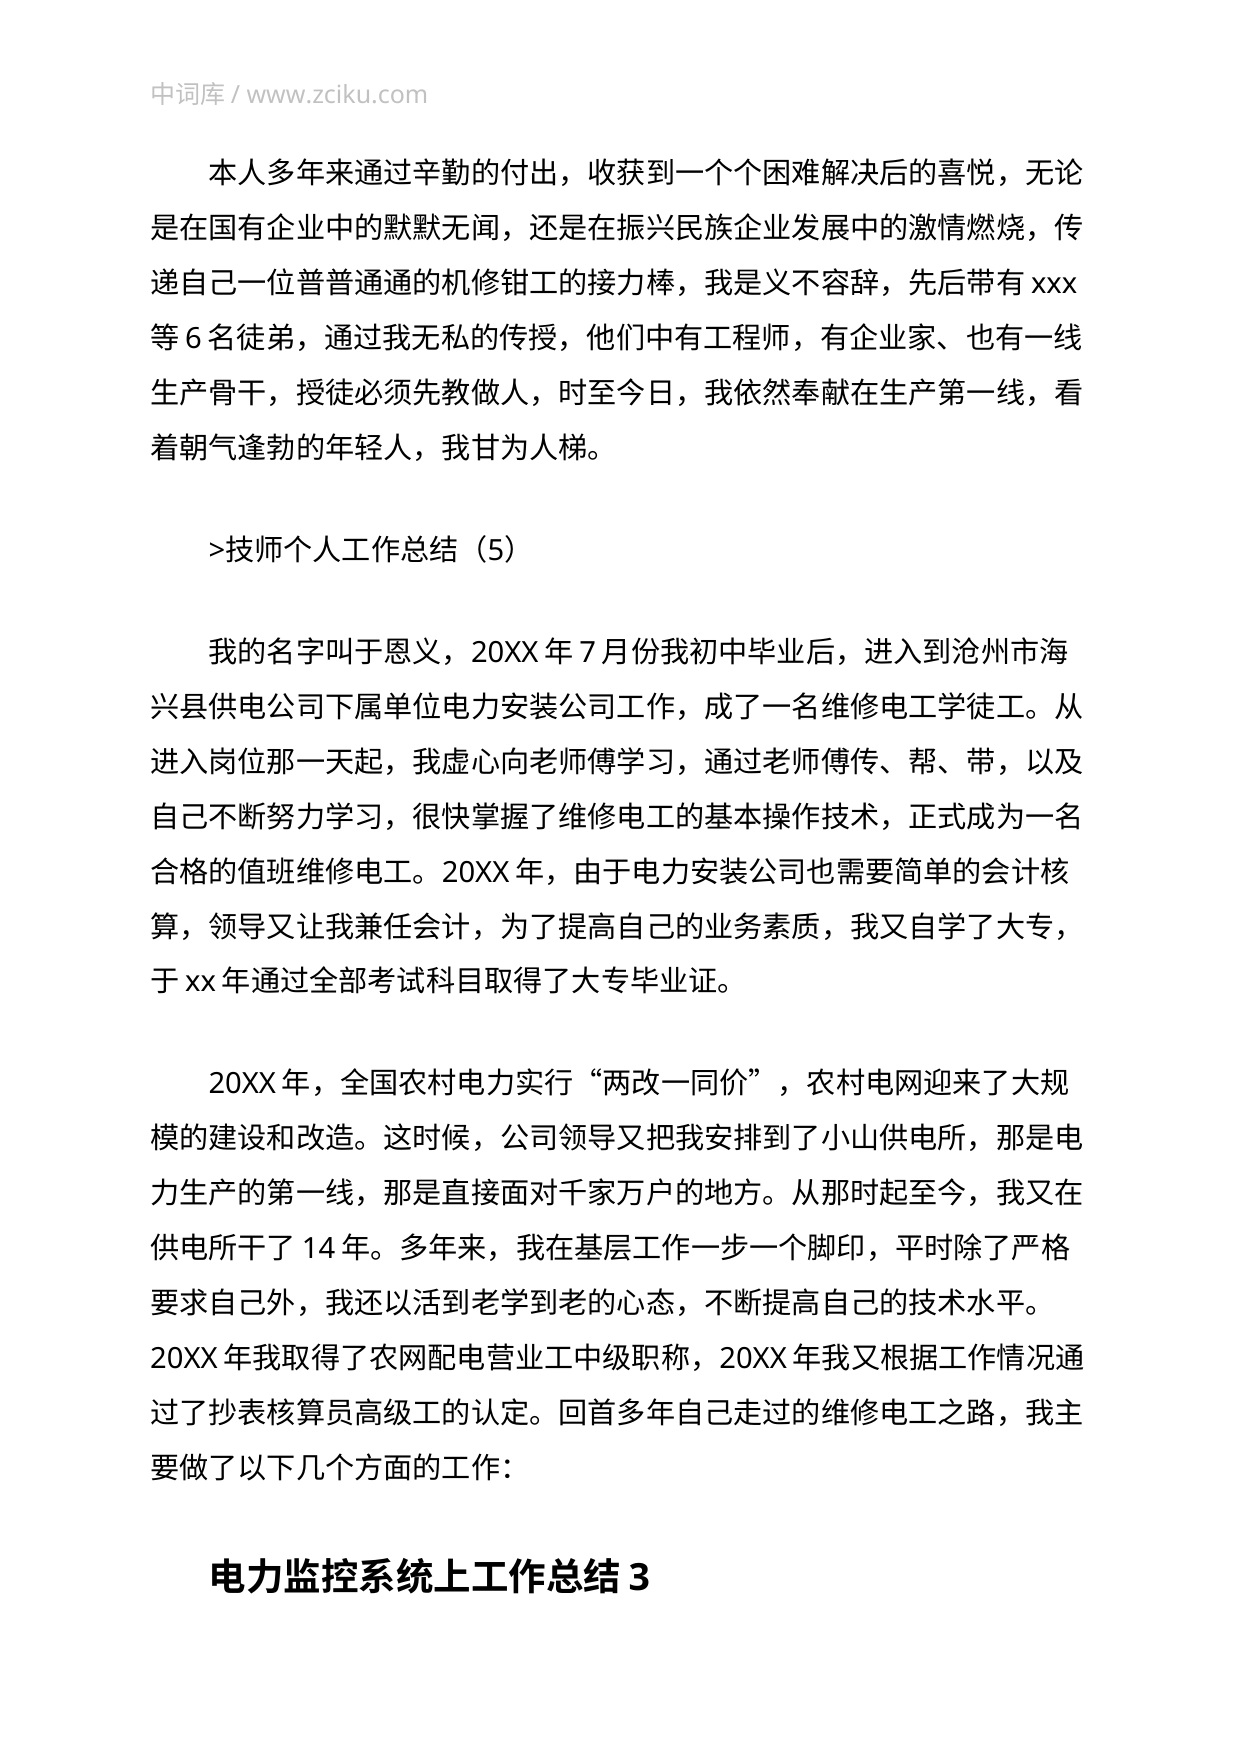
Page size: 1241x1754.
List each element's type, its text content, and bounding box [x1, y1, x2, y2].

text 电力监控系统上工作总结3 [150, 1546, 1090, 1601]
text 本人多年来通过辛勤的付出，收获到一个个困难解决后的喜悦，无论是在国有企业中的默默无闻，还是在振兴民族企业发展中的激情燃烧，传递自己一位普普通通的机修钳工的接力棒，我是义不容辞，先后带有xxx等6名徒弟，通过我无私的传授，他们中有工程师，有企业家、也有一线生产骨干，授徒必须先教做人，时至今日，我依然奉献在生产第一线，看着朝气逢勃的年轻人，我甘为人梯。 [150, 150, 1090, 467]
text >技师个人工作总结（5） [150, 526, 1090, 569]
text 20XX年，全国农村电力实行“两改一同价”，农村电网迎来了大规模的建设和改造。这时候，公司领导又把我安排到了小山供电所，那是电力生产的第一线，那是直接面对千家万户的地方。从那时起至今，我又在供电所干了14年。多年来，我在基层工作一步一个脚印，平时除了严格要求自己外，我还以活到老学到老的心态，不断提高自己的技术水平。20XX年我取得了农网配电营业工中级职称，20XX年我又根据工作情况通过了抄表核算员高级工的认定。回首多年自己走过的维修电工之路，我主要做了以下几个方面的工作： [150, 1060, 1090, 1487]
text 我的名字叫于恩义，20XX年7月份我初中毕业后，进入到沧州市海兴县供电公司下属单位电力安装公司工作，成了一名维修电工学徒工。从进入岗位那一天起，我虚心向老师傅学习，通过老师傅传、帮、带，以及自己不断努力学习，很快掌握了维修电工的基本操作技术，正式成为一名合格的值班维修电工。20XX年，由于电力安装公司也需要简单的会计核算，领导又让我兼任会计，为了提高自己的业务素质，我又自学了大专，于xx年通过全部考试科目取得了大专毕业证。 [150, 628, 1090, 1000]
